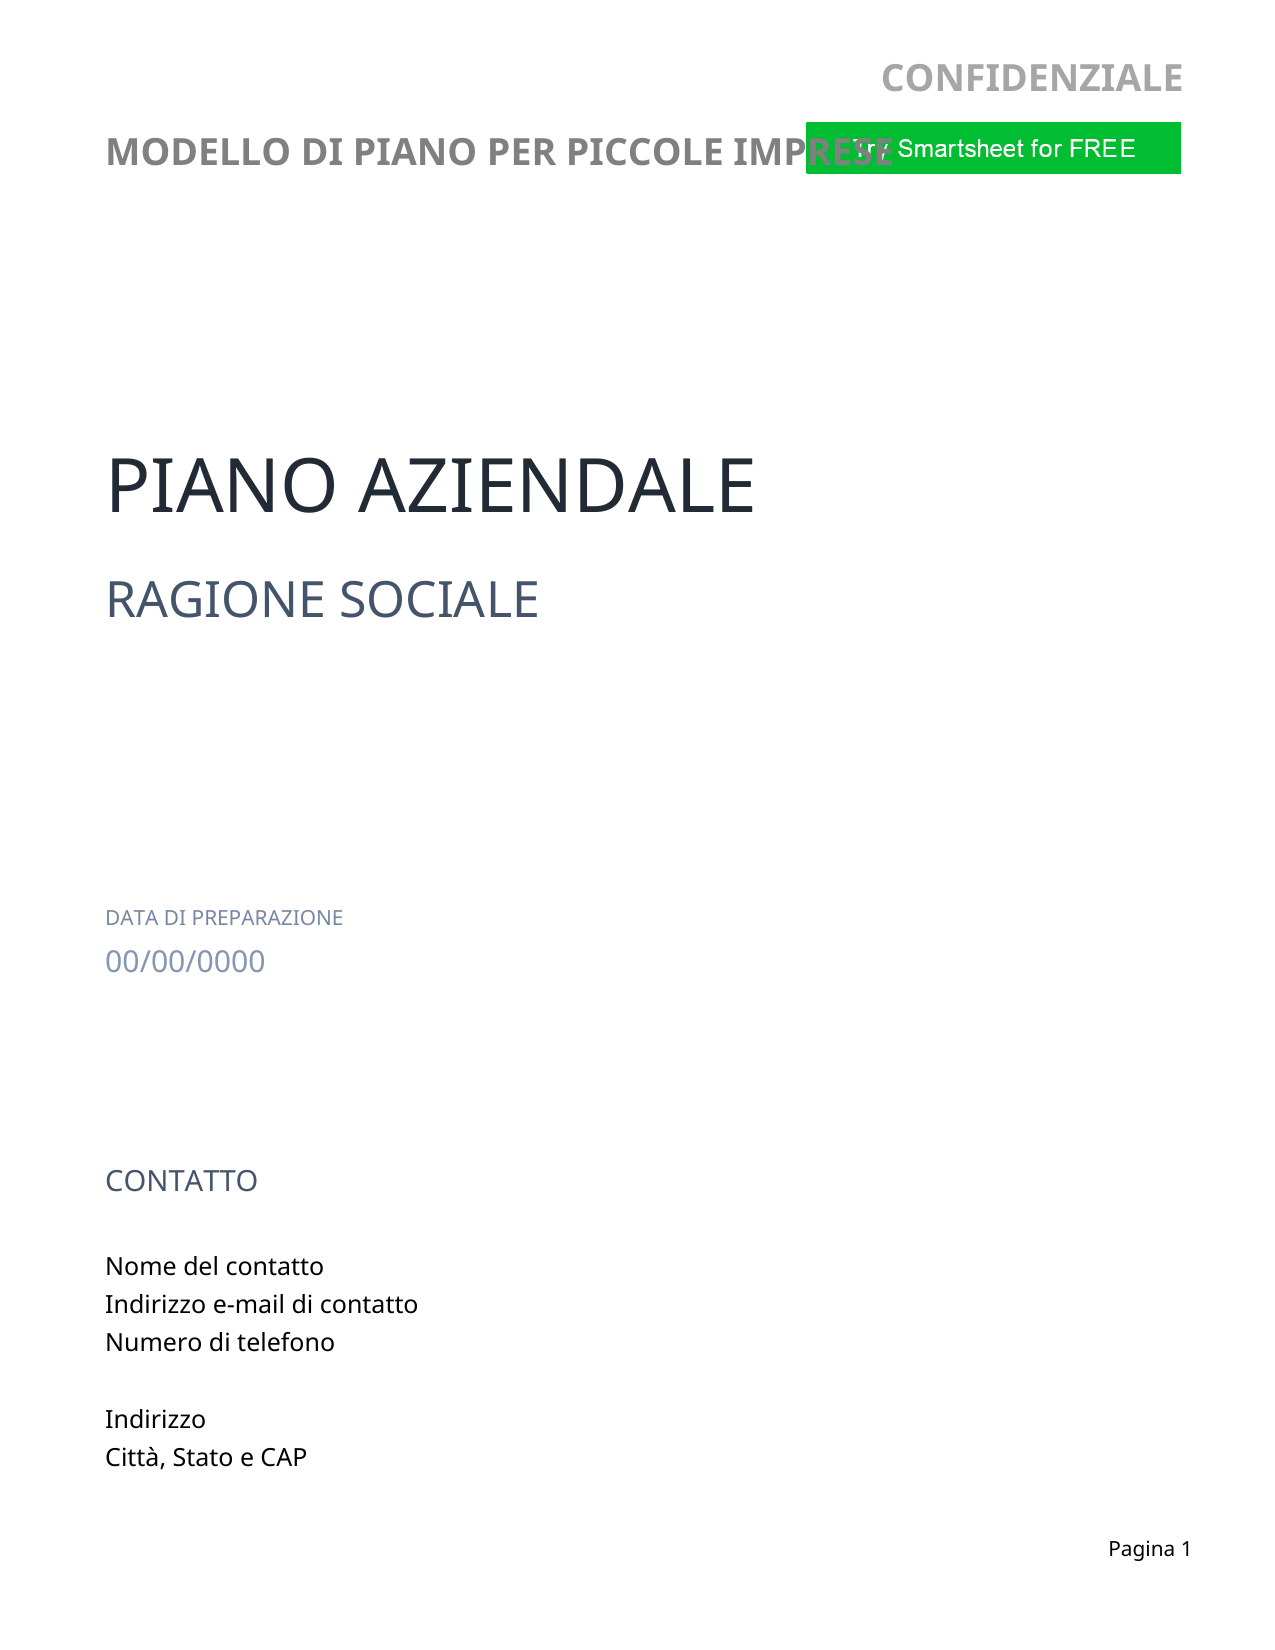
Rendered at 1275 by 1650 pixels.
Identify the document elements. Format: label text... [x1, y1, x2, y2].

text MODELLO DI PIANO PER PICCOLE IMPRESE [105, 125, 1200, 176]
text Numero di telefono [105, 1325, 1200, 1359]
text PIANO AZIENDALE [105, 432, 1200, 534]
text 00/00/0000 [105, 940, 1200, 981]
text DATA DI PREPARAZIONE [105, 903, 1200, 932]
text Città, Stato e CAP [105, 1439, 1200, 1473]
text Indirizzo e-mail di contatto [105, 1287, 1200, 1321]
text CONTATTO [105, 1161, 1200, 1200]
text Nome del contatto [105, 1248, 1200, 1282]
text RAGIONE SOCIALE [105, 563, 1200, 632]
text Indirizzo [105, 1401, 1200, 1435]
